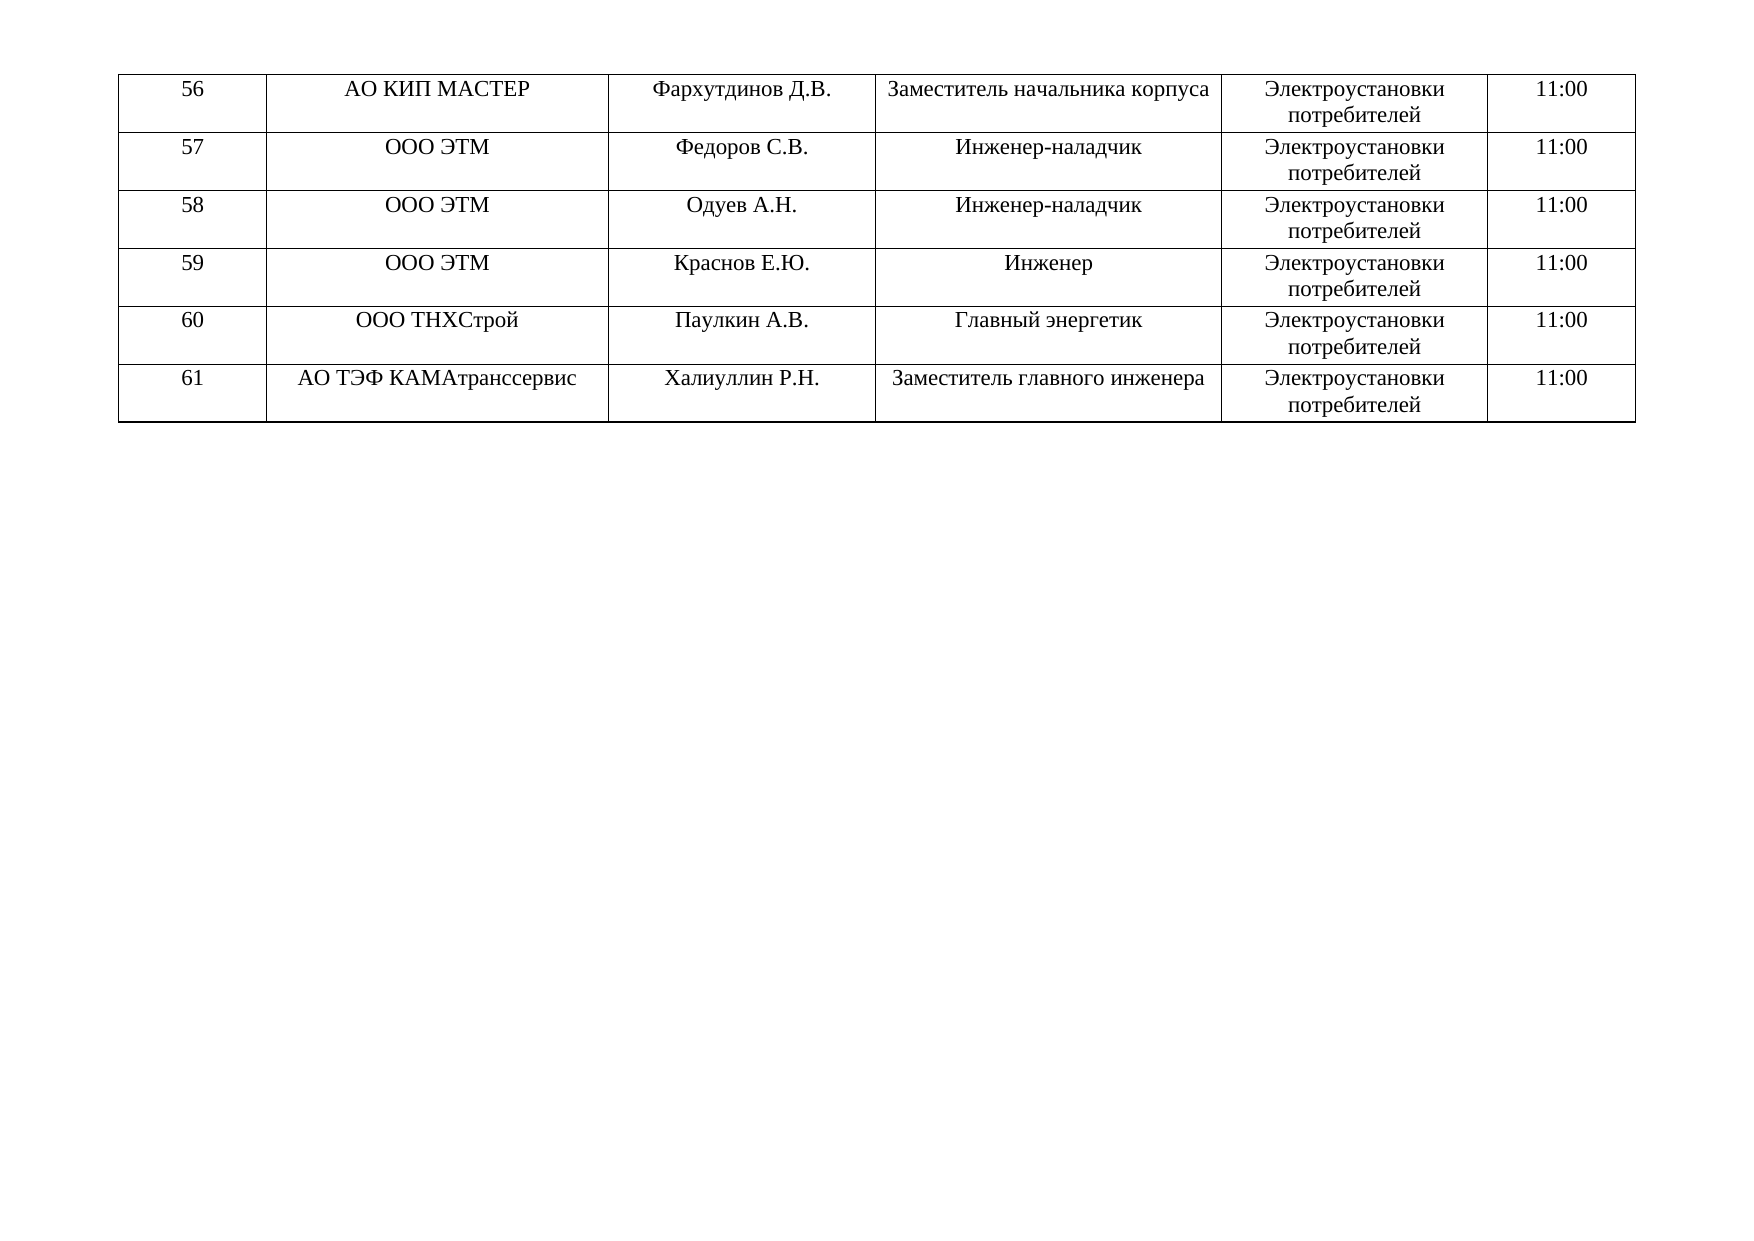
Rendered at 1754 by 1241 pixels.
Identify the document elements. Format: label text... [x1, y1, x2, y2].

table_cell Заместитель начальника корпуса [876, 75, 1221, 132]
table_cell 11:00 [1488, 191, 1635, 248]
table_cell 11:00 [1488, 307, 1635, 363]
table_cell ООО ЭТМ [267, 249, 608, 306]
table_cell Федоров С.В. [609, 133, 875, 190]
table_cell Электроустановки потребителей [1222, 191, 1487, 248]
table_cell 57 [119, 133, 266, 190]
table_cell АО КИП МАСТЕР [267, 75, 608, 132]
table_cell 59 [119, 249, 266, 306]
table_cell 61 [119, 365, 266, 421]
table_cell ООО ЭТМ [267, 133, 608, 190]
table_cell 56 [119, 75, 266, 132]
table_cell 11:00 [1488, 133, 1635, 190]
table_cell Электроустановки потребителей [1222, 307, 1487, 363]
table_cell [1222, 75, 1487, 132]
table_cell Электроустановки потребителей [1222, 365, 1487, 421]
table_cell 11:00 [1488, 249, 1635, 306]
table_cell ООО ЭТМ [267, 191, 608, 248]
table_cell 11:00 [1488, 75, 1635, 132]
table_cell Инженер [876, 249, 1221, 306]
table_cell ООО ТНХСтрой [267, 307, 608, 363]
table_cell Заместитель главного инженера [876, 365, 1221, 421]
table_cell 60 [119, 307, 266, 363]
table_cell Краснов Е.Ю. [609, 249, 875, 306]
table_cell Инженер-наладчик [876, 191, 1221, 248]
table_cell Одуев А.Н. [609, 191, 875, 248]
table_cell Электроустановки потребителей [1222, 249, 1487, 306]
table_cell 58 [119, 191, 266, 248]
table_cell Халиуллин Р.Н. [609, 365, 875, 421]
table_cell Паулкин А.В. [609, 307, 875, 363]
table_cell 11:00 [1488, 365, 1635, 421]
table_cell Электроустановки потребителей [1222, 133, 1487, 190]
table_cell Инженер-наладчик [876, 133, 1221, 190]
table_cell Фархутдинов Д.В. [609, 75, 875, 132]
table_cell Главный энергетик [876, 307, 1221, 363]
table_cell АО ТЭФ КАМАтранссервис [267, 365, 608, 421]
